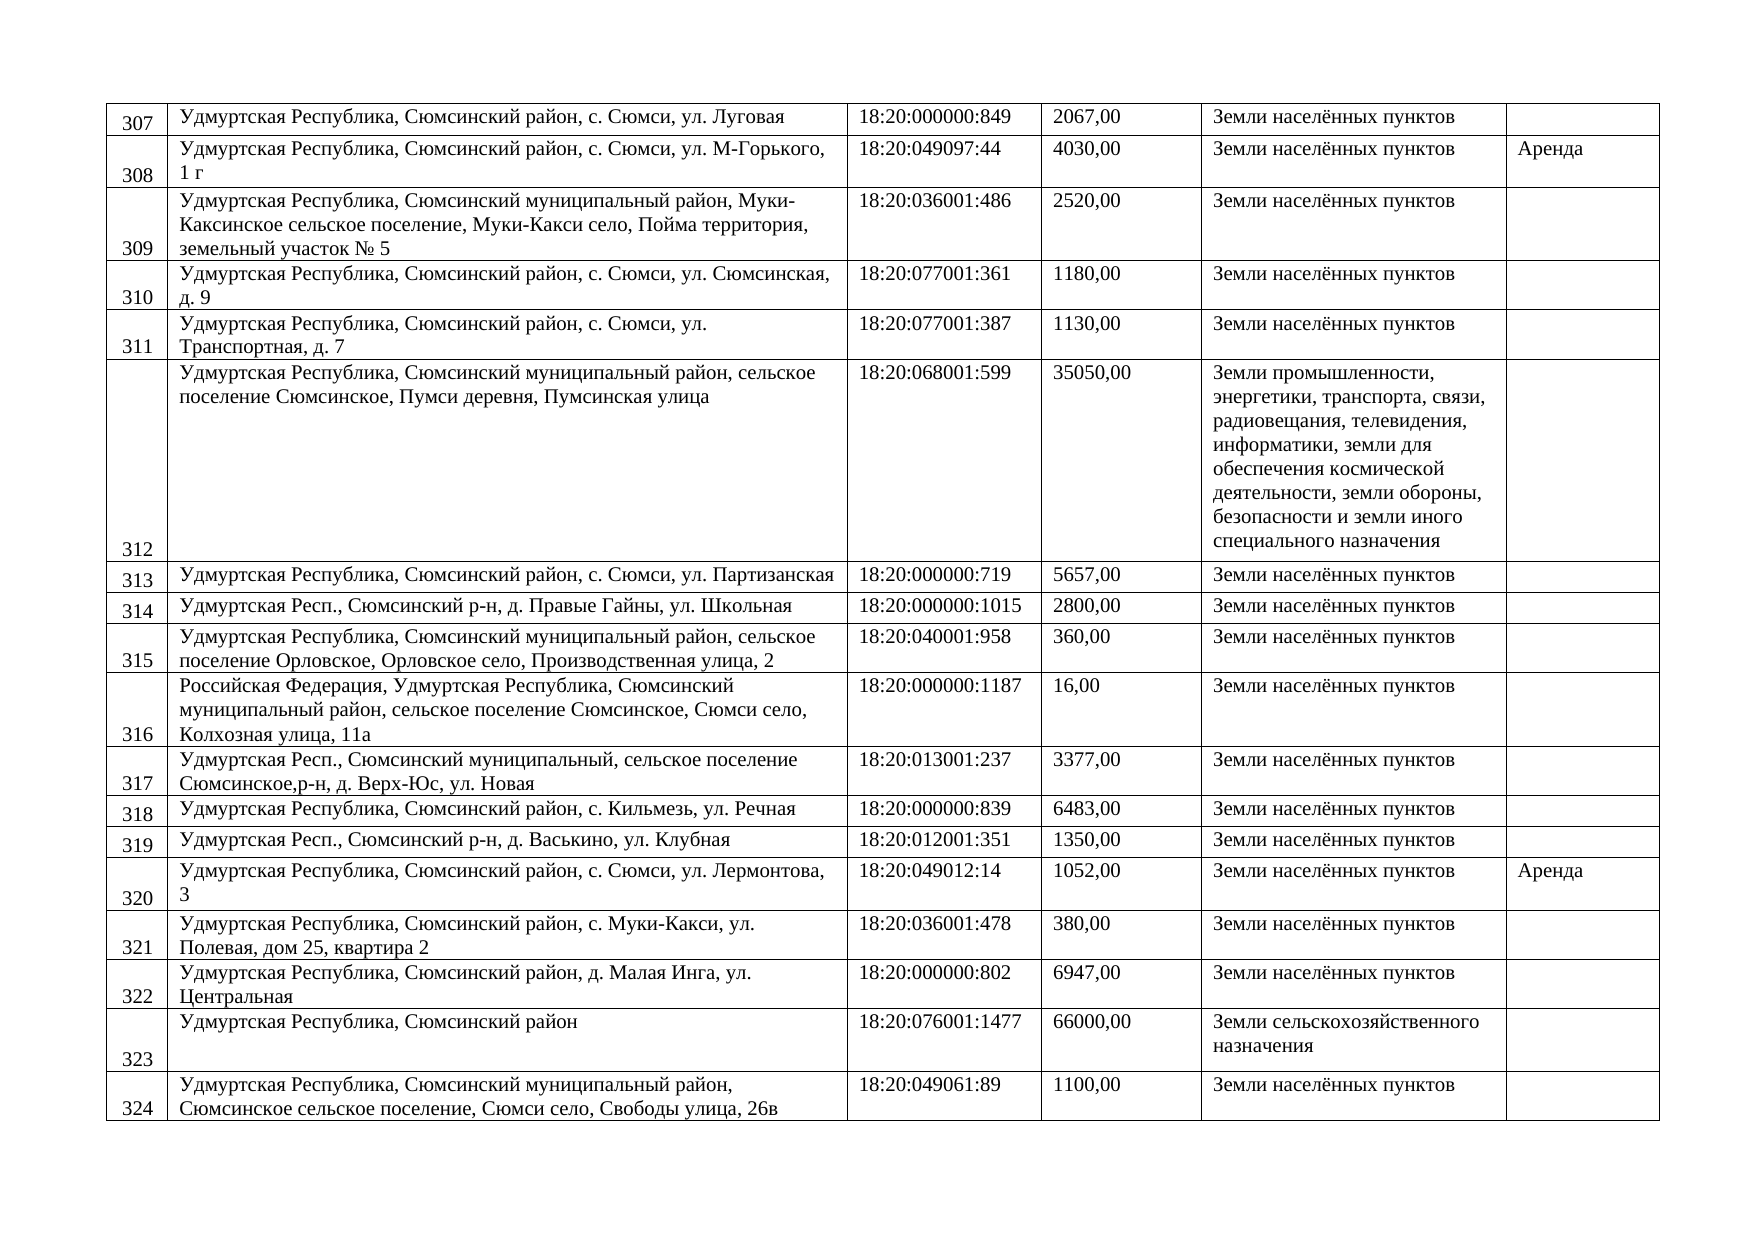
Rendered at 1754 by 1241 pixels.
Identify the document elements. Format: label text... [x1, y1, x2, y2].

table_cell 35050,00 [1042, 360, 1201, 561]
table_cell Удмуртская Республика, Сюмсинский район, с. Кильмезь, ул. Речная [168, 796, 847, 826]
table_cell [1507, 673, 1659, 746]
table_cell 6947,00 [1042, 960, 1201, 1008]
table_cell Удмуртская Республика, Сюмсинский район, с. Муки-Какси, ул. Полевая, дом 25, квартира 2 [168, 911, 847, 959]
table_cell [1507, 261, 1659, 309]
table_cell Земли населённых пунктов [1202, 310, 1506, 358]
table_cell Удмуртская Республика, Сюмсинский муниципальный район, Сюмсинское сельское поселение, Сюмси село, Свободы улица, 26в [168, 1072, 847, 1120]
table_cell Земли населённых пунктов [1202, 911, 1506, 959]
table_cell 312 [107, 360, 167, 561]
table_cell 3377,00 [1042, 747, 1201, 795]
table_cell 18:20:077001:361 [848, 261, 1041, 309]
table_cell [1507, 562, 1659, 592]
table_cell 5657,00 [1042, 562, 1201, 592]
table_cell 322 [107, 960, 167, 1008]
table_cell 18:20:000000:849 [848, 104, 1041, 134]
table_cell Удмуртская Респ., Сюмсинский муниципальный, сельское поселение Сюмсинское,р-н, д. Верх-Юс, ул. Новая [168, 747, 847, 795]
table_cell 319 [107, 827, 167, 857]
table_cell [1507, 593, 1659, 623]
table_cell 315 [107, 624, 167, 672]
table_cell Земли населённых пунктов [1202, 562, 1506, 592]
table_cell Земли населённых пунктов [1202, 796, 1506, 826]
table_cell 324 [107, 1072, 167, 1120]
table_cell Удмуртская Респ., Сюмсинский р-н, д. Правые Гайны, ул. Школьная [168, 593, 847, 623]
table_cell [1507, 747, 1659, 795]
table_cell [1507, 960, 1659, 1008]
table_cell Удмуртская Республика, Сюмсинский район, с. Сюмси, ул. М-Горького, 1 г [168, 136, 847, 187]
table_cell 18:20:000000:1015 [848, 593, 1041, 623]
table_cell [1507, 1009, 1659, 1071]
table_cell 6483,00 [1042, 796, 1201, 826]
table_cell 317 [107, 747, 167, 795]
table_cell 313 [107, 562, 167, 592]
table_cell Земли населённых пунктов [1202, 188, 1506, 260]
table_cell Удмуртская Республика, Сюмсинский район [168, 1009, 847, 1071]
table_cell Российская Федерация, Удмуртская Республика, Сюмсинский муниципальный район, сельское поселение Сюмсинское, Сюмси село, Колхозная улица, 11а [168, 673, 847, 746]
table_cell 18:20:036001:486 [848, 188, 1041, 260]
table_cell 314 [107, 593, 167, 623]
table_cell [1507, 1072, 1659, 1120]
table_cell 66000,00 [1042, 1009, 1201, 1071]
table_cell 323 [107, 1009, 167, 1071]
table_cell Земли населённых пунктов [1202, 593, 1506, 623]
table_cell Земли населённых пунктов [1202, 747, 1506, 795]
table_cell 18:20:068001:599 [848, 360, 1041, 561]
table_cell [1507, 624, 1659, 672]
table_cell Земли промышленности, энергетики, транспорта, связи, радиовещания, телевидения, информатики, земли для обеспечения космической деятельности, земли обороны, безопасности и земли иного специального назначения [1202, 360, 1506, 561]
table_cell Земли населённых пунктов [1202, 858, 1506, 910]
table_cell Удмуртская Республика, Сюмсинский район, с. Сюмси, ул. Транспортная, д. 7 [168, 310, 847, 358]
table_cell Земли населённых пунктов [1202, 1072, 1506, 1120]
table_cell 2067,00 [1042, 104, 1201, 134]
table_cell [1507, 911, 1659, 959]
table_cell 18:20:000000:719 [848, 562, 1041, 592]
table_cell Земли населённых пунктов [1202, 960, 1506, 1008]
table_cell Удмуртская Респ., Сюмсинский р-н, д. Васькино, ул. Клубная [168, 827, 847, 857]
table_cell Удмуртская Республика, Сюмсинский муниципальный район, сельское поселение Сюмсинское, Пумси деревня, Пумсинская улица [168, 360, 847, 561]
table_cell 316 [107, 673, 167, 746]
table_cell 380,00 [1042, 911, 1201, 959]
table_cell 308 [107, 136, 167, 187]
table_cell Удмуртская Республика, Сюмсинский муниципальный район, сельское поселение Орловское, Орловское село, Производственная улица, 2 [168, 624, 847, 672]
table_cell 18:20:077001:387 [848, 310, 1041, 358]
table_cell 311 [107, 310, 167, 358]
table_cell Земли населённых пунктов [1202, 261, 1506, 309]
table_cell 2800,00 [1042, 593, 1201, 623]
table_cell 18:20:049097:44 [848, 136, 1041, 187]
table_cell 1130,00 [1042, 310, 1201, 358]
table_cell 1180,00 [1042, 261, 1201, 309]
table_cell Земли сельскохозяйственного назначения [1202, 1009, 1506, 1071]
table_cell Удмуртская Республика, Сюмсинский район, с. Сюмси, ул. Партизанская [168, 562, 847, 592]
table_cell 1350,00 [1042, 827, 1201, 857]
table_cell Удмуртская Республика, Сюмсинский район, с. Сюмси, ул. Луговая [168, 104, 847, 134]
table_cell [1202, 104, 1506, 134]
table_cell Удмуртская Республика, Сюмсинский муниципальный район, Муки-Каксинское сельское поселение, Муки-Какси село, Пойма территория, земельный участок № 5 [168, 188, 847, 260]
table_cell [1507, 104, 1659, 134]
table_cell 320 [107, 858, 167, 910]
table_cell Аренда [1507, 136, 1659, 187]
table_cell 1052,00 [1042, 858, 1201, 910]
table_cell [1507, 310, 1659, 358]
table_cell 18:20:040001:958 [848, 624, 1041, 672]
table_cell 18:20:000000:802 [848, 960, 1041, 1008]
table_cell 321 [107, 911, 167, 959]
table_cell 18:20:049012:14 [848, 858, 1041, 910]
table_cell Аренда [1507, 858, 1659, 910]
table_cell 310 [107, 261, 167, 309]
table_cell Земли населённых пунктов [1202, 136, 1506, 187]
table_cell [1507, 360, 1659, 561]
table_cell 1100,00 [1042, 1072, 1201, 1120]
table_cell 309 [107, 188, 167, 260]
table_cell Удмуртская Республика, Сюмсинский район, с. Сюмси, ул. Лермонтова, 3 [168, 858, 847, 910]
table_cell [1507, 188, 1659, 260]
table_cell Удмуртская Республика, Сюмсинский район, д. Малая Инга, ул. Центральная [168, 960, 847, 1008]
table_cell 18:20:000000:839 [848, 796, 1041, 826]
table_cell 18:20:036001:478 [848, 911, 1041, 959]
table_cell 4030,00 [1042, 136, 1201, 187]
table_cell Земли населённых пунктов [1202, 673, 1506, 746]
table_cell 2520,00 [1042, 188, 1201, 260]
table_cell Удмуртская Республика, Сюмсинский район, с. Сюмси, ул. Сюмсинская, д. 9 [168, 261, 847, 309]
table_cell 16,00 [1042, 673, 1201, 746]
table_cell Земли населённых пунктов [1202, 827, 1506, 857]
table_cell [1507, 827, 1659, 857]
table_cell 318 [107, 796, 167, 826]
table_cell Земли населённых пунктов [1202, 624, 1506, 672]
table_cell 18:20:013001:237 [848, 747, 1041, 795]
table_cell 18:20:000000:1187 [848, 673, 1041, 746]
table_cell 18:20:049061:89 [848, 1072, 1041, 1120]
table_cell 360,00 [1042, 624, 1201, 672]
table_cell 18:20:076001:1477 [848, 1009, 1041, 1071]
table_cell 18:20:012001:351 [848, 827, 1041, 857]
table_cell 307 [107, 104, 167, 134]
table_cell [1507, 796, 1659, 826]
